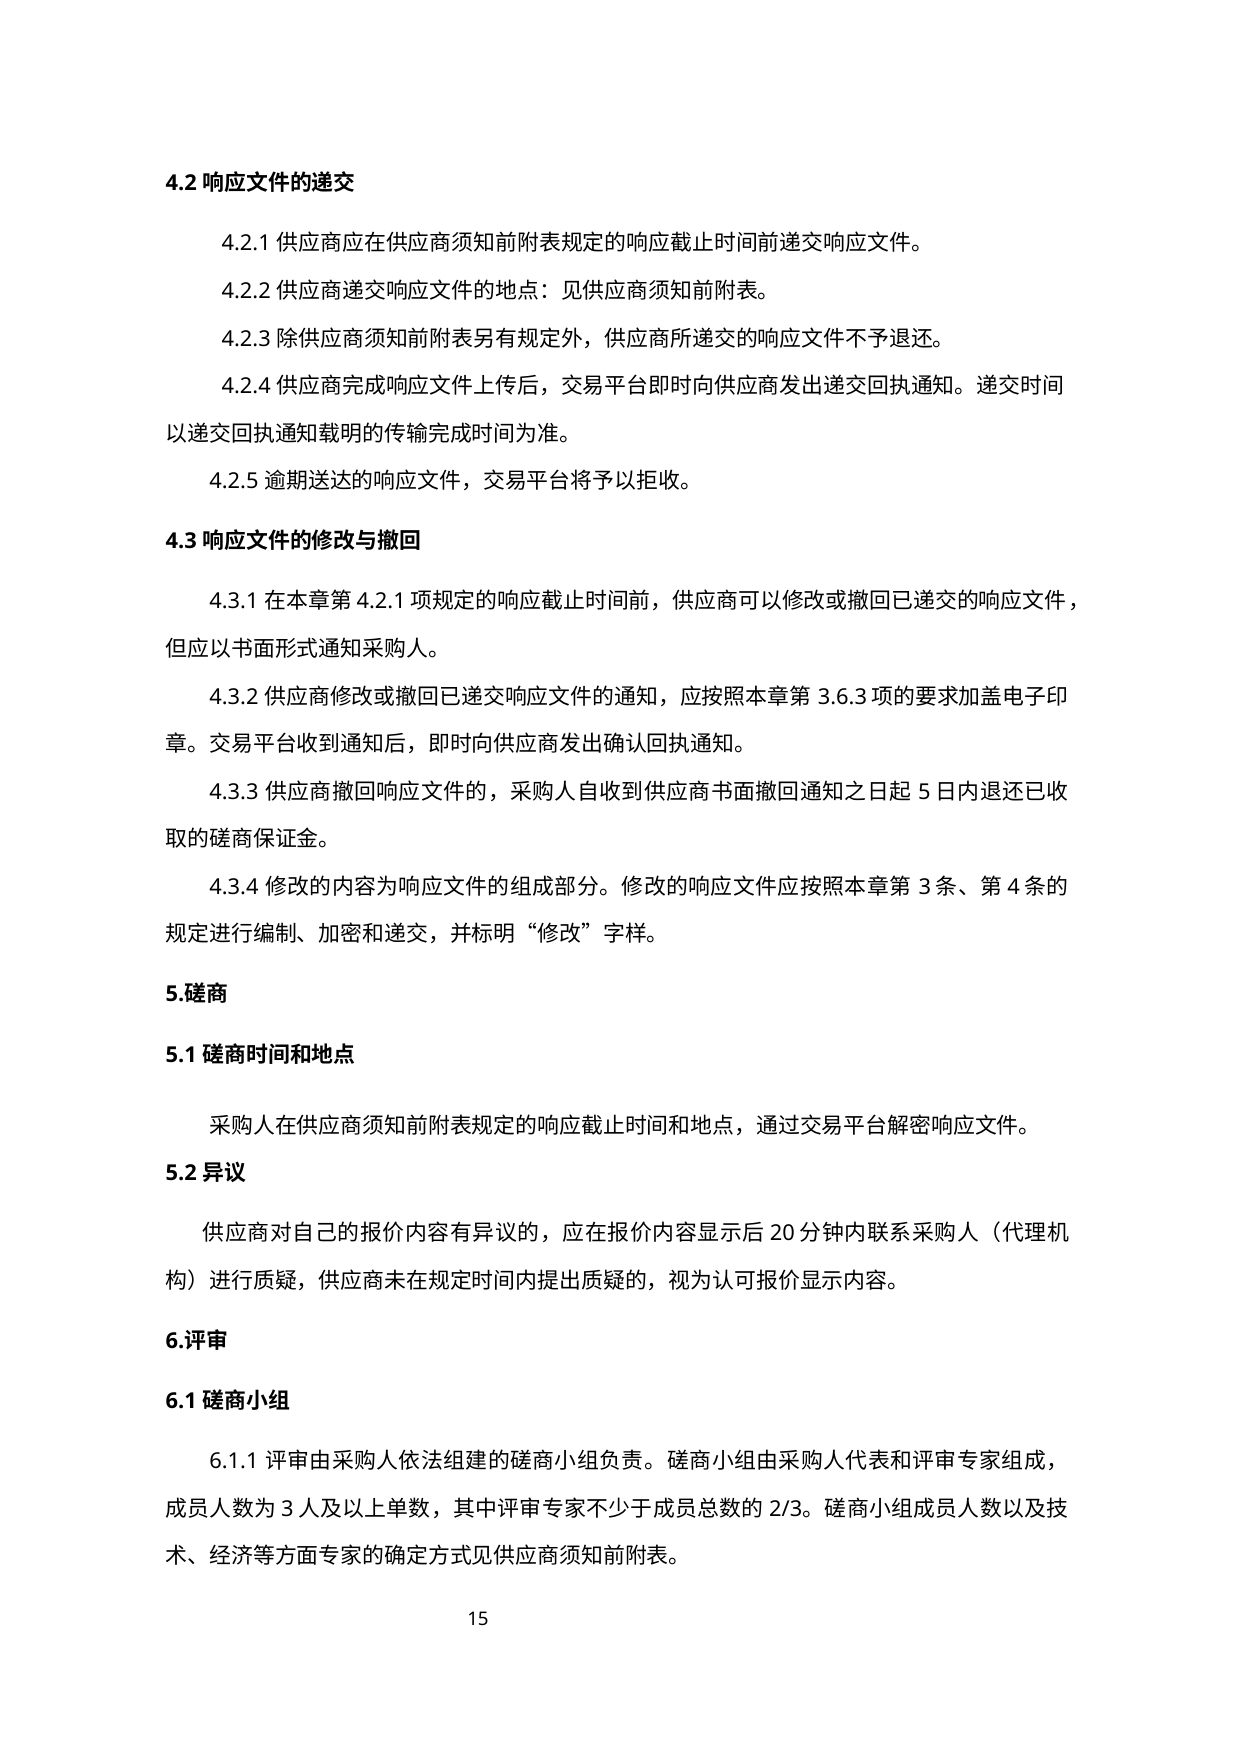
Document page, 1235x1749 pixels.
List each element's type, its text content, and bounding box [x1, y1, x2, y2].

text 4.2.2 供应商递交响应文件的地点：见供应商须知前附表。 [165, 273, 1069, 305]
text 4.3.3 供应商撤回响应文件的，采购人自收到供应商书面撤回通知之日起5日内退还已收取的磋商保证金。 [165, 774, 1069, 853]
text 采购人在供应商须知前附表规定的响应截止时间和地点，通过交易平台解密响应文件。 [165, 1097, 1069, 1142]
text 5.2 异议 [165, 1155, 1069, 1187]
text 5.磋商 [165, 976, 1069, 1008]
text 6.1 磋商小组 [165, 1383, 1069, 1414]
text 4.3.2 供应商修改或撤回已递交响应文件的通知，应按照本章第3.6.3项的要求加盖电子印章。交易平台收到通知后，即时向供应商发出确认回执通知。 [165, 679, 1069, 758]
text 4.2 响应文件的递交 [165, 165, 1069, 197]
text 4.2.5 逾期送达的响应文件，交易平台将予以拒收。 [165, 463, 1069, 495]
text 5.1 磋商时间和地点 [165, 1037, 1069, 1068]
text 6.评审 [165, 1323, 1069, 1354]
text 4.2.3 除供应商须知前附表另有规定外，供应商所递交的响应文件不予退还。 [165, 321, 1069, 352]
text 4.3.1 在本章第4.2.1项规定的响应截止时间前，供应商可以修改或撤回已递交的响应文件，但应以书面形式通知采购人。 [165, 583, 1069, 663]
text 4.3 响应文件的修改与撤回 [165, 523, 1069, 555]
text 4.3.4 修改的内容为响应文件的组成部分。修改的响应文件应按照本章第3条、第4条的规定进行编制、加密和递交，并标明“修改”字样。 [165, 869, 1069, 948]
text 6.1.1 评审由采购人依法组建的磋商小组负责。磋商小组由采购人代表和评审专家组成，成员人数为3人及以上单数，其中评审专家不少于成员总数的2/3。磋商小组成员人数以及技术、经济等方面专家的确定方式见供应商须知前附表。 [165, 1443, 1069, 1570]
text 4.2.1 供应商应在供应商须知前附表规定的响应截止时间前递交响应文件。 [165, 225, 1069, 257]
text 供应商对自己的报价内容有异议的，应在报价内容显示后20分钟内联系采购人（代理机构）进行质疑，供应商未在规定时间内提出质疑的，视为认可报价显示内容。 [165, 1215, 1069, 1294]
text 4.2.4 供应商完成响应文件上传后，交易平台即时向供应商发出递交回执通知。递交时间以递交回执通知载明的传输完成时间为准。 [165, 368, 1069, 447]
